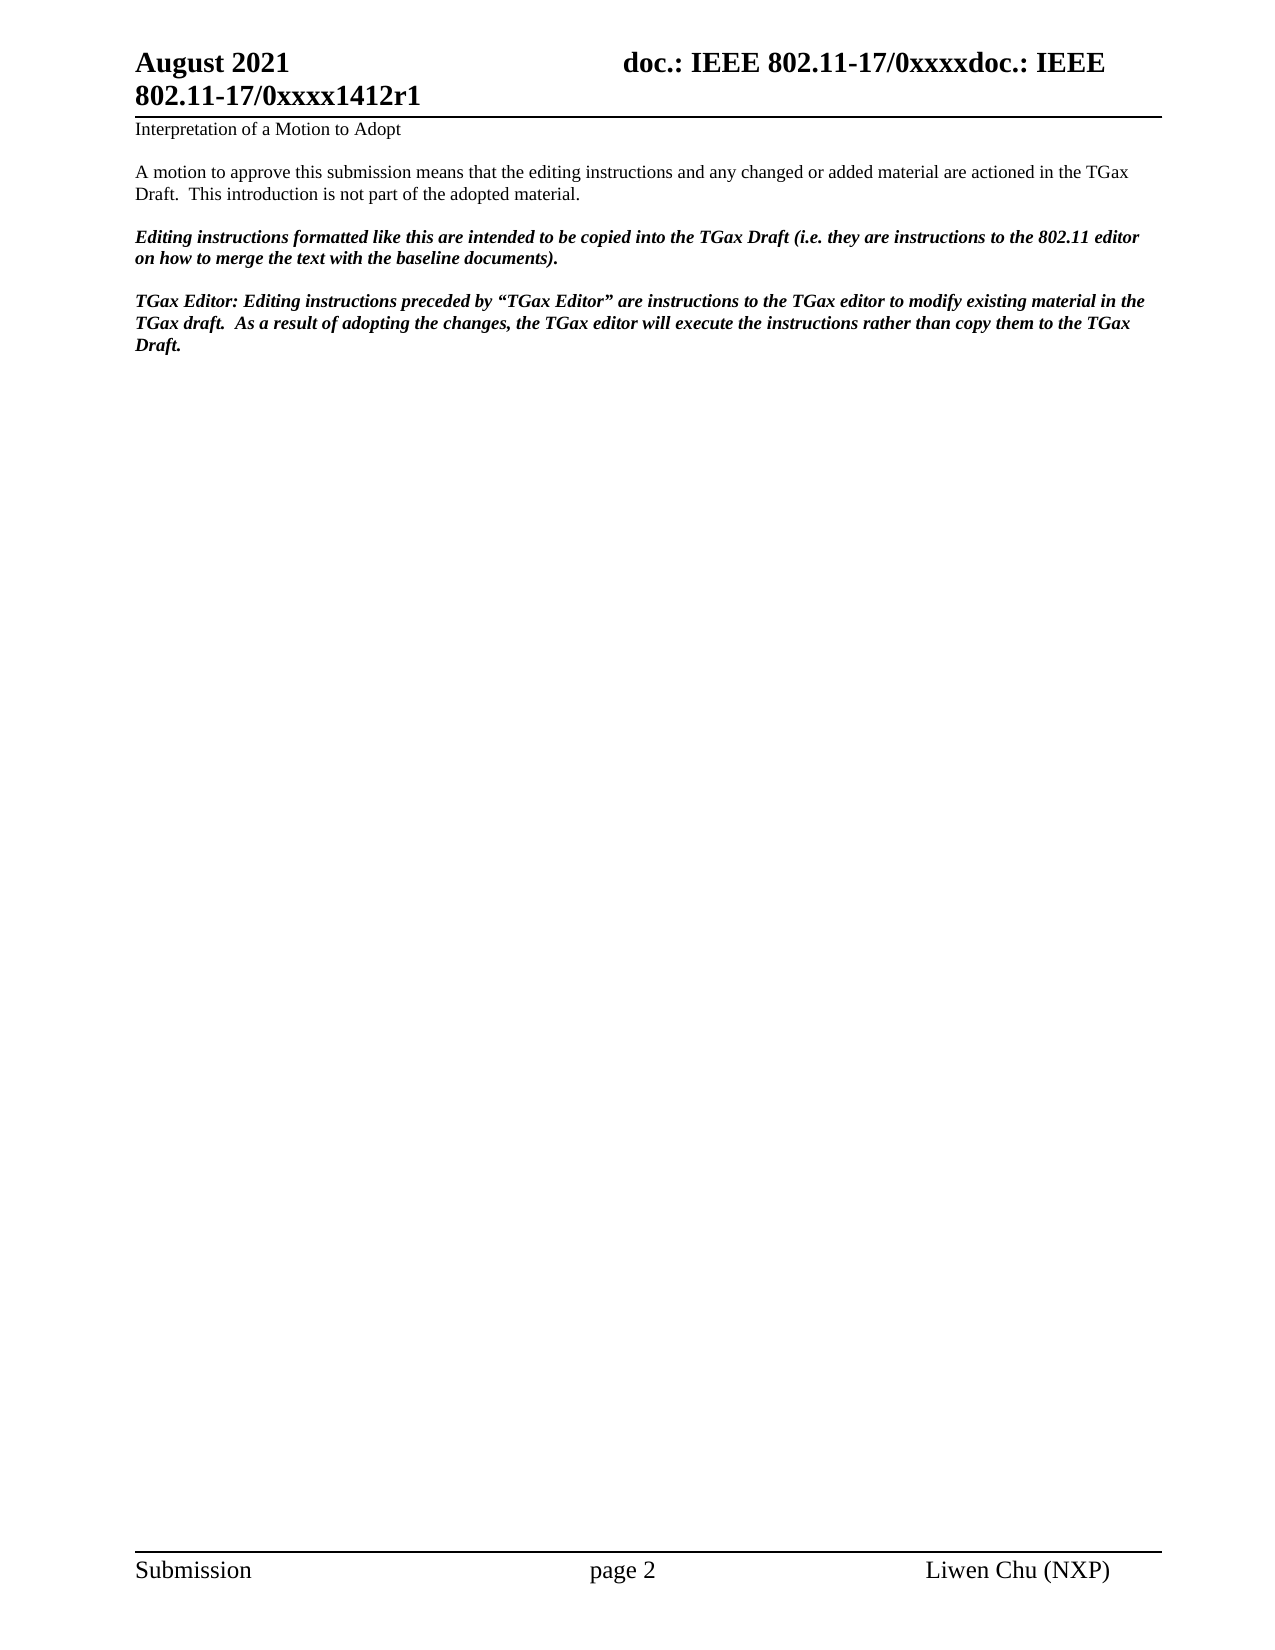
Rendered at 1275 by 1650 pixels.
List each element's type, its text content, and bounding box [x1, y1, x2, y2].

text Editing instructions formatted like this are intended to be copied into the TGax Draft (i.e. they are instructions to the 802.11 editor on how to merge the text with the baseline documents). [135, 226, 1162, 269]
text A motion to approve this submission means that the editing instructions and any changed or added material are actioned in the TGax Draft. This introduction is not part of the adopted material. [135, 161, 1162, 204]
text TGax Editor: Editing instructions preceded by “TGax Editor” are instructions to the TGax editor to modify existing material in the TGax draft. As a result of adopting the changes, the TGax editor will execute the instructions rather than copy them to the TGax Draft. [135, 290, 1162, 355]
text Interpretation of a Motion to Adopt [135, 118, 1162, 139]
